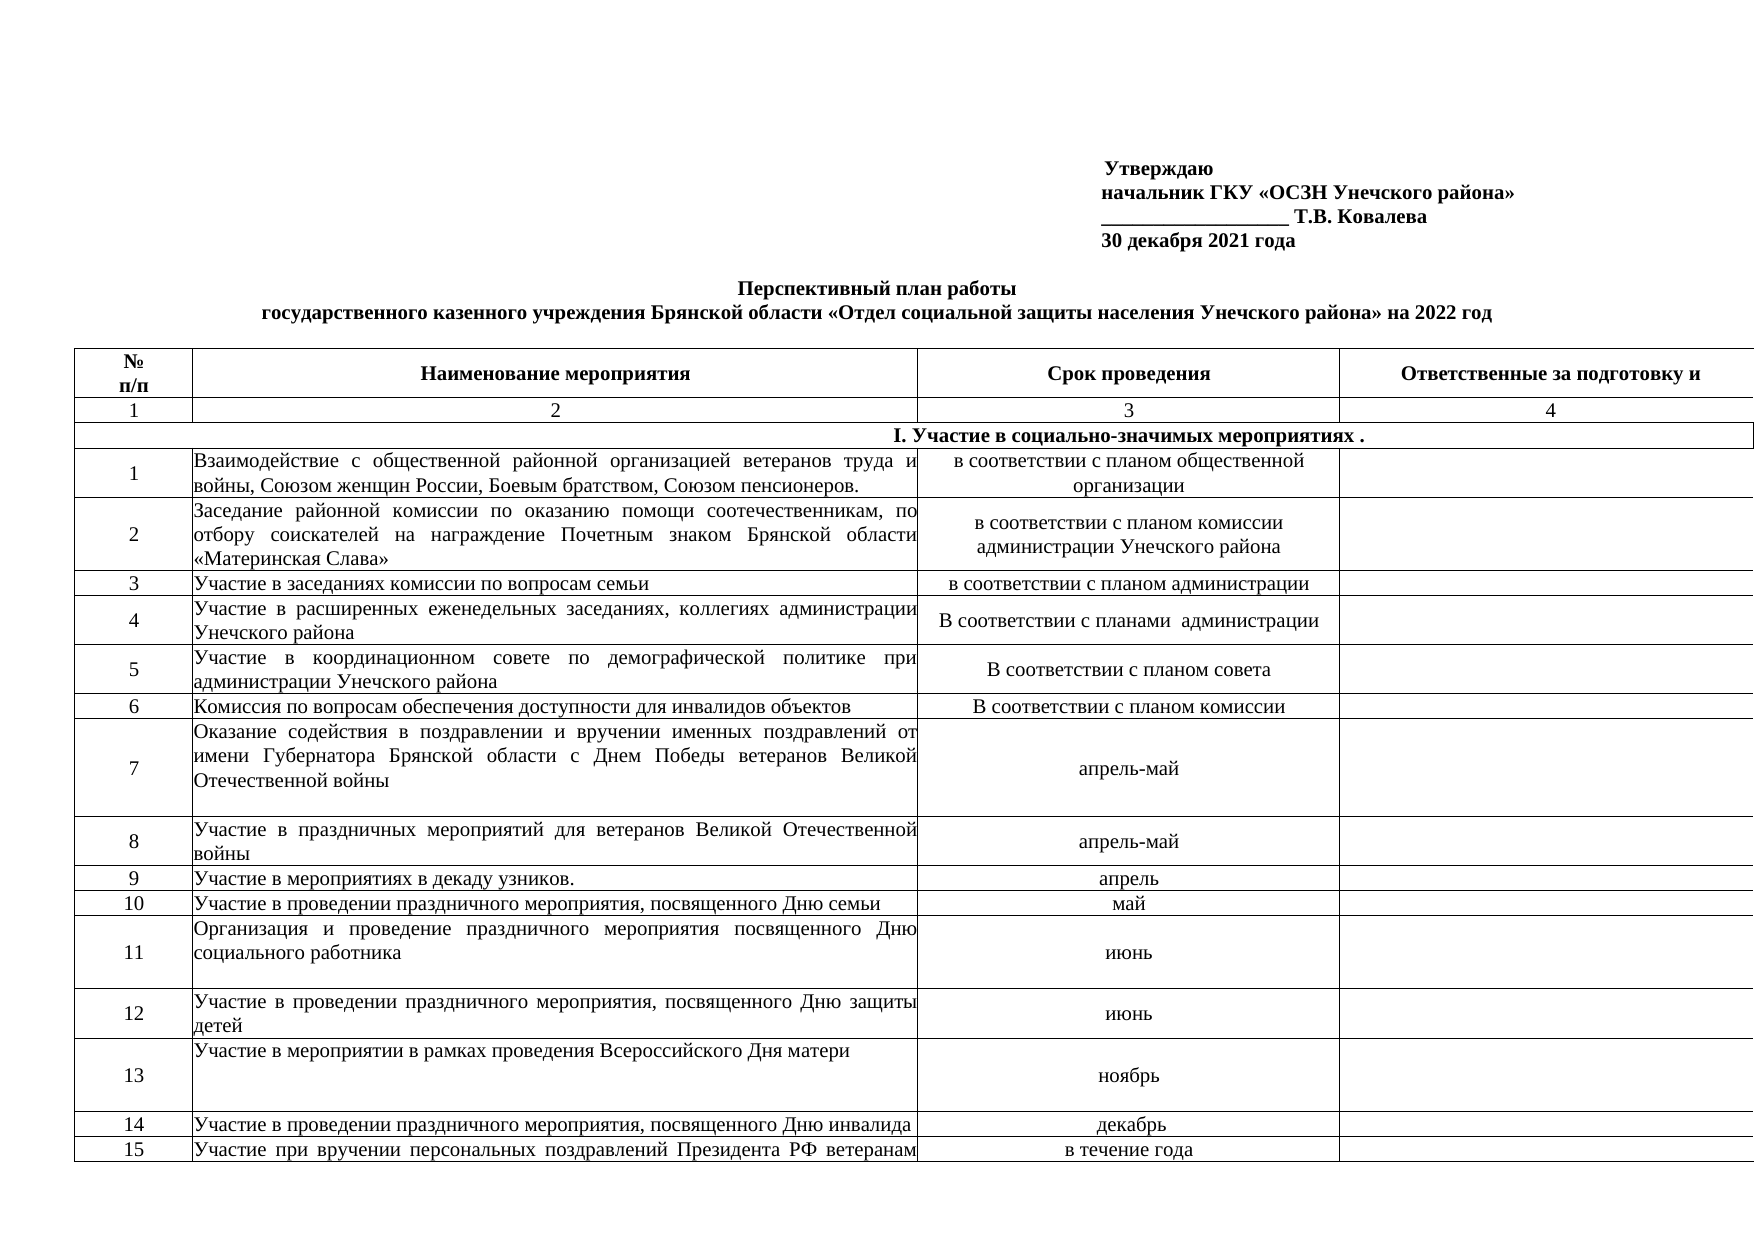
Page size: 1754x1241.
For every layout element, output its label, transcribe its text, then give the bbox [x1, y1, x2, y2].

table_cell [1340, 1038, 1754, 1111]
table_cell в соответствии с планом администрации [918, 571, 1339, 595]
table_cell 12 [75, 989, 192, 1037]
table_cell [1340, 890, 1754, 915]
table_cell 11 [75, 916, 192, 988]
table_cell Участие в заседаниях комиссии по вопросам семьи [193, 571, 917, 595]
table_cell 15 [75, 1137, 192, 1161]
table_cell 2 [75, 498, 192, 570]
table_cell [1340, 718, 1754, 816]
table_cell в соответствии с планом общественной организации [918, 449, 1339, 497]
table_cell Взаимодействие с общественной районной организацией ветеранов труда и войны, Союзом женщин России, Боевым братством, Союзом пенсионеров. [193, 449, 917, 497]
text государственного казенного учреждения Брянской области «Отдел социальной защиты населения Унечского района» на 2022 год [89, 300, 1665, 324]
table_header № п/п [75, 349, 192, 397]
table_cell 2 [193, 398, 917, 422]
table_cell Участие в мероприятиях в декаду узников. [193, 866, 917, 890]
table_cell 10 [75, 891, 192, 915]
table_cell Участие в проведении праздничного мероприятия, посвященного Дню защиты детей [193, 989, 917, 1037]
table_cell 4 [1340, 397, 1754, 422]
table_cell [1340, 1111, 1754, 1136]
table_cell 13 [75, 1039, 192, 1111]
text Перспективный план работы [89, 276, 1665, 300]
table_cell [1340, 915, 1754, 988]
table_header Срок проведения [918, 349, 1339, 397]
table_cell [1340, 816, 1754, 865]
table_cell [1340, 693, 1754, 718]
table_cell 9 [75, 866, 192, 890]
table_cell Заседание районной комиссии по оказанию помощи соотечественникам, по отбору соискателей на награждение Почетным знаком Брянской области «Материнская Слава» [193, 498, 917, 570]
table_cell В соответствии с планом совета [918, 645, 1339, 693]
table_cell в течение года [918, 1137, 1339, 1161]
table_cell В соответствии с планом комиссии [918, 694, 1339, 718]
table_cell 1 [75, 449, 192, 497]
table_cell апрель [918, 866, 1339, 890]
text 30 декабря 2021 года [1101, 228, 1665, 252]
table_cell [1340, 1136, 1754, 1161]
table_cell апрель-май [918, 817, 1339, 865]
table_cell июнь [918, 916, 1339, 988]
table_cell Комиссия по вопросам обеспечения доступности для инвалидов объектов [193, 694, 917, 718]
table_cell Оказание содействия в поздравлении и вручении именных поздравлений от имени Губернатора Брянской области с Днем Победы ветеранов Великой Отечественной войны [193, 719, 917, 816]
table_cell [1340, 595, 1754, 644]
table_cell ноябрь [918, 1039, 1339, 1111]
table_cell декабрь [918, 1112, 1339, 1136]
table_cell 1 [75, 398, 192, 422]
table_cell [1340, 644, 1754, 693]
table_cell Участие в проведении праздничного мероприятия, посвященного Дню инвалида [193, 1112, 917, 1136]
table_cell Участие в праздничных мероприятий для ветеранов Великой Отечественной войны [193, 817, 917, 865]
table_cell 14 [75, 1112, 192, 1136]
text __________________ Т.В. Ковалева [1101, 204, 1665, 228]
table_cell Участие в проведении праздничного мероприятия, посвященного Дню семьи [193, 891, 917, 915]
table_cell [193, 1137, 917, 1161]
text Утверждаю [595, 156, 1665, 179]
text начальник ГКУ «ОСЗН Унечского района» [1101, 179, 1665, 204]
table_header Наименование мероприятия [193, 349, 917, 397]
table_cell [1340, 865, 1754, 890]
table_header Ответственные за подготовку и [1340, 349, 1754, 397]
table_cell Участие в мероприятии в рамках проведения Всероссийского Дня матери [193, 1039, 917, 1111]
table_cell [1340, 570, 1754, 595]
table_cell 3 [75, 571, 192, 595]
table_cell 8 [75, 817, 192, 865]
table_cell 5 [75, 645, 192, 693]
table_cell 3 [918, 398, 1339, 422]
table_cell [1340, 988, 1754, 1037]
table_cell 6 [75, 694, 192, 718]
table_cell В соответствии с планами администрации [918, 596, 1339, 644]
table_cell I. Участие в социально-значимых мероприятиях . [75, 423, 1753, 447]
table_cell Участие в расширенных еженедельных заседаниях, коллегиях администрации Унечского района [193, 596, 917, 644]
table_cell в соответствии с планом комиссии администрации Унечского района [918, 498, 1339, 570]
table_cell Участие в координационном совете по демографической политике при администрации Унечского района [193, 645, 917, 693]
table_cell май [918, 891, 1339, 915]
table_cell 4 [75, 596, 192, 644]
table_cell [1340, 449, 1754, 497]
table_cell [1340, 497, 1754, 570]
table_cell апрель-май [918, 719, 1339, 816]
table_cell июнь [918, 989, 1339, 1037]
table_cell Организация и проведение праздничного мероприятия посвященного Дню социального работника [193, 916, 917, 988]
table_cell 7 [75, 719, 192, 816]
